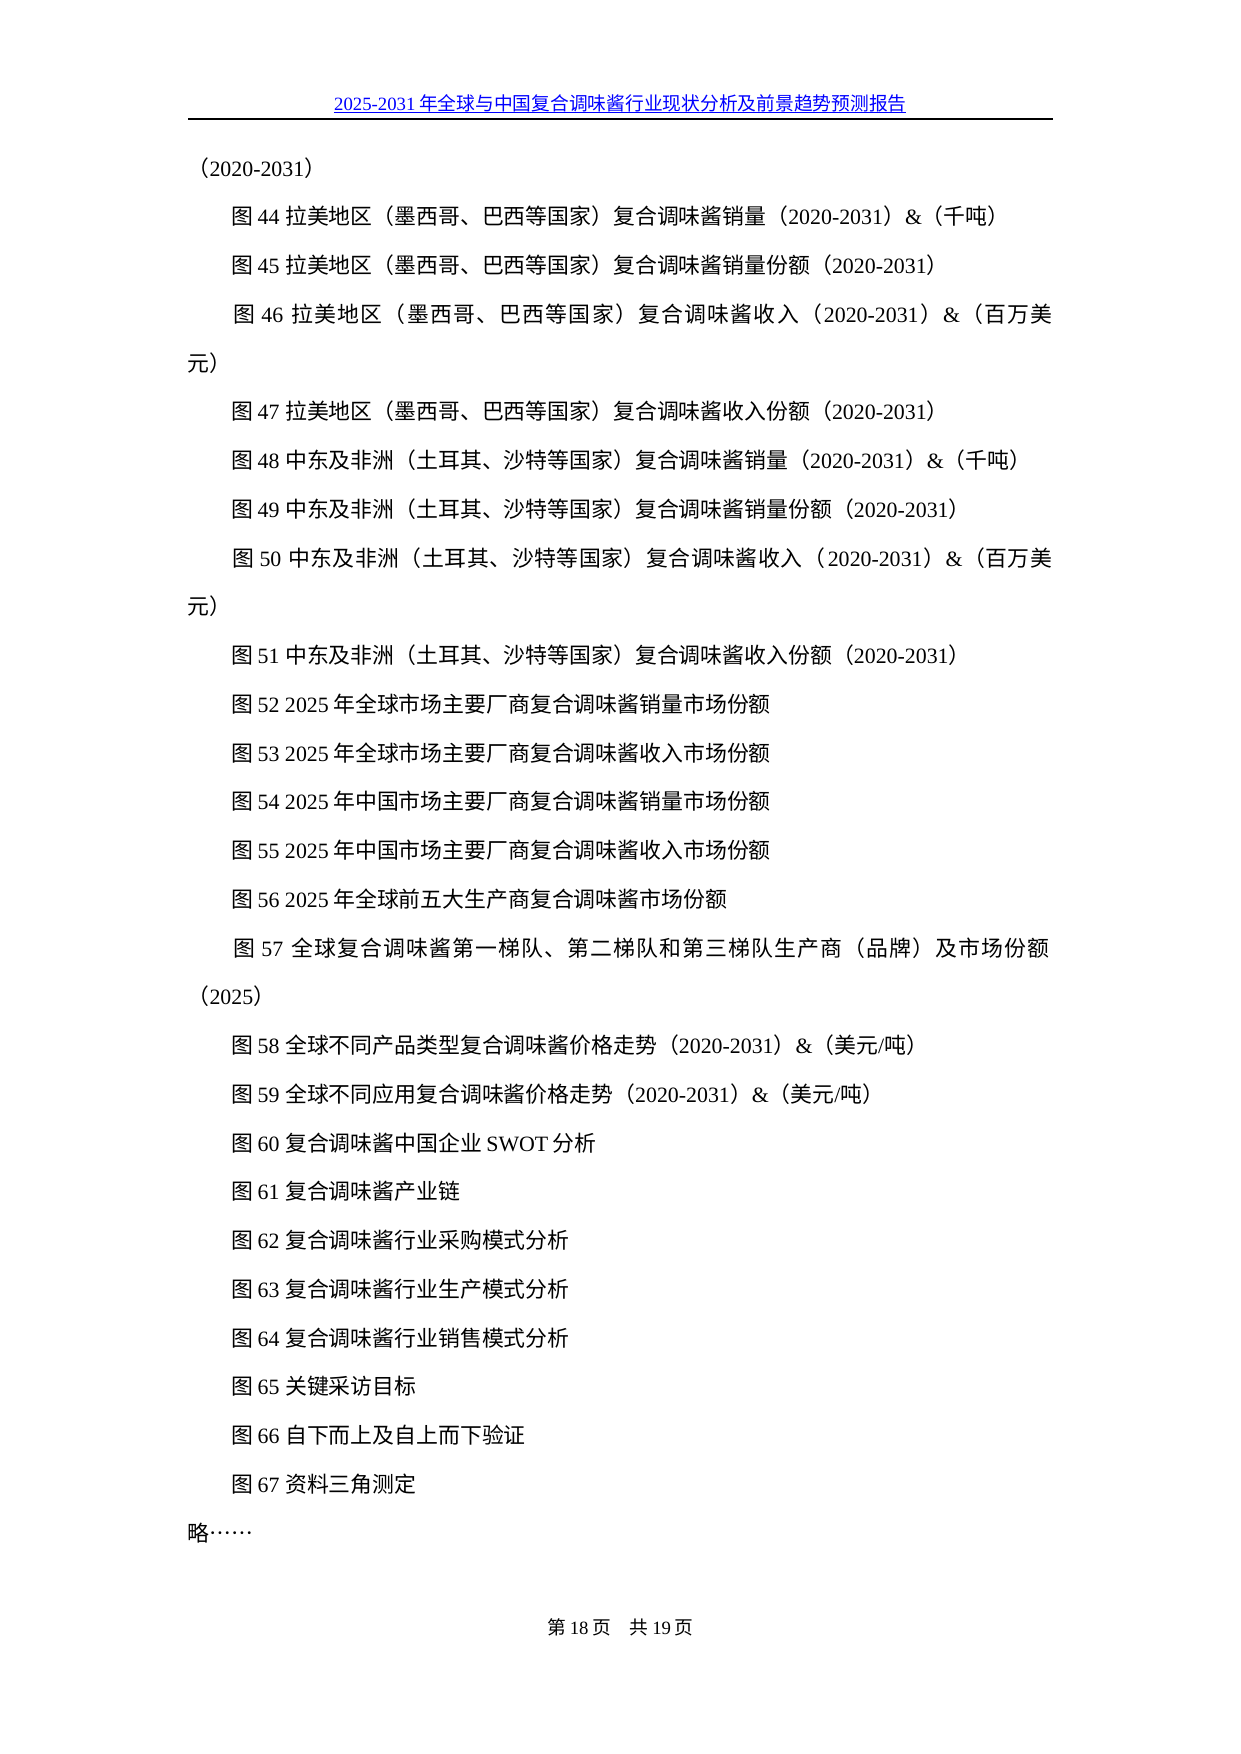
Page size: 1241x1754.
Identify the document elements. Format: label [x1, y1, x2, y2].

text [187, 150, 1053, 1548]
